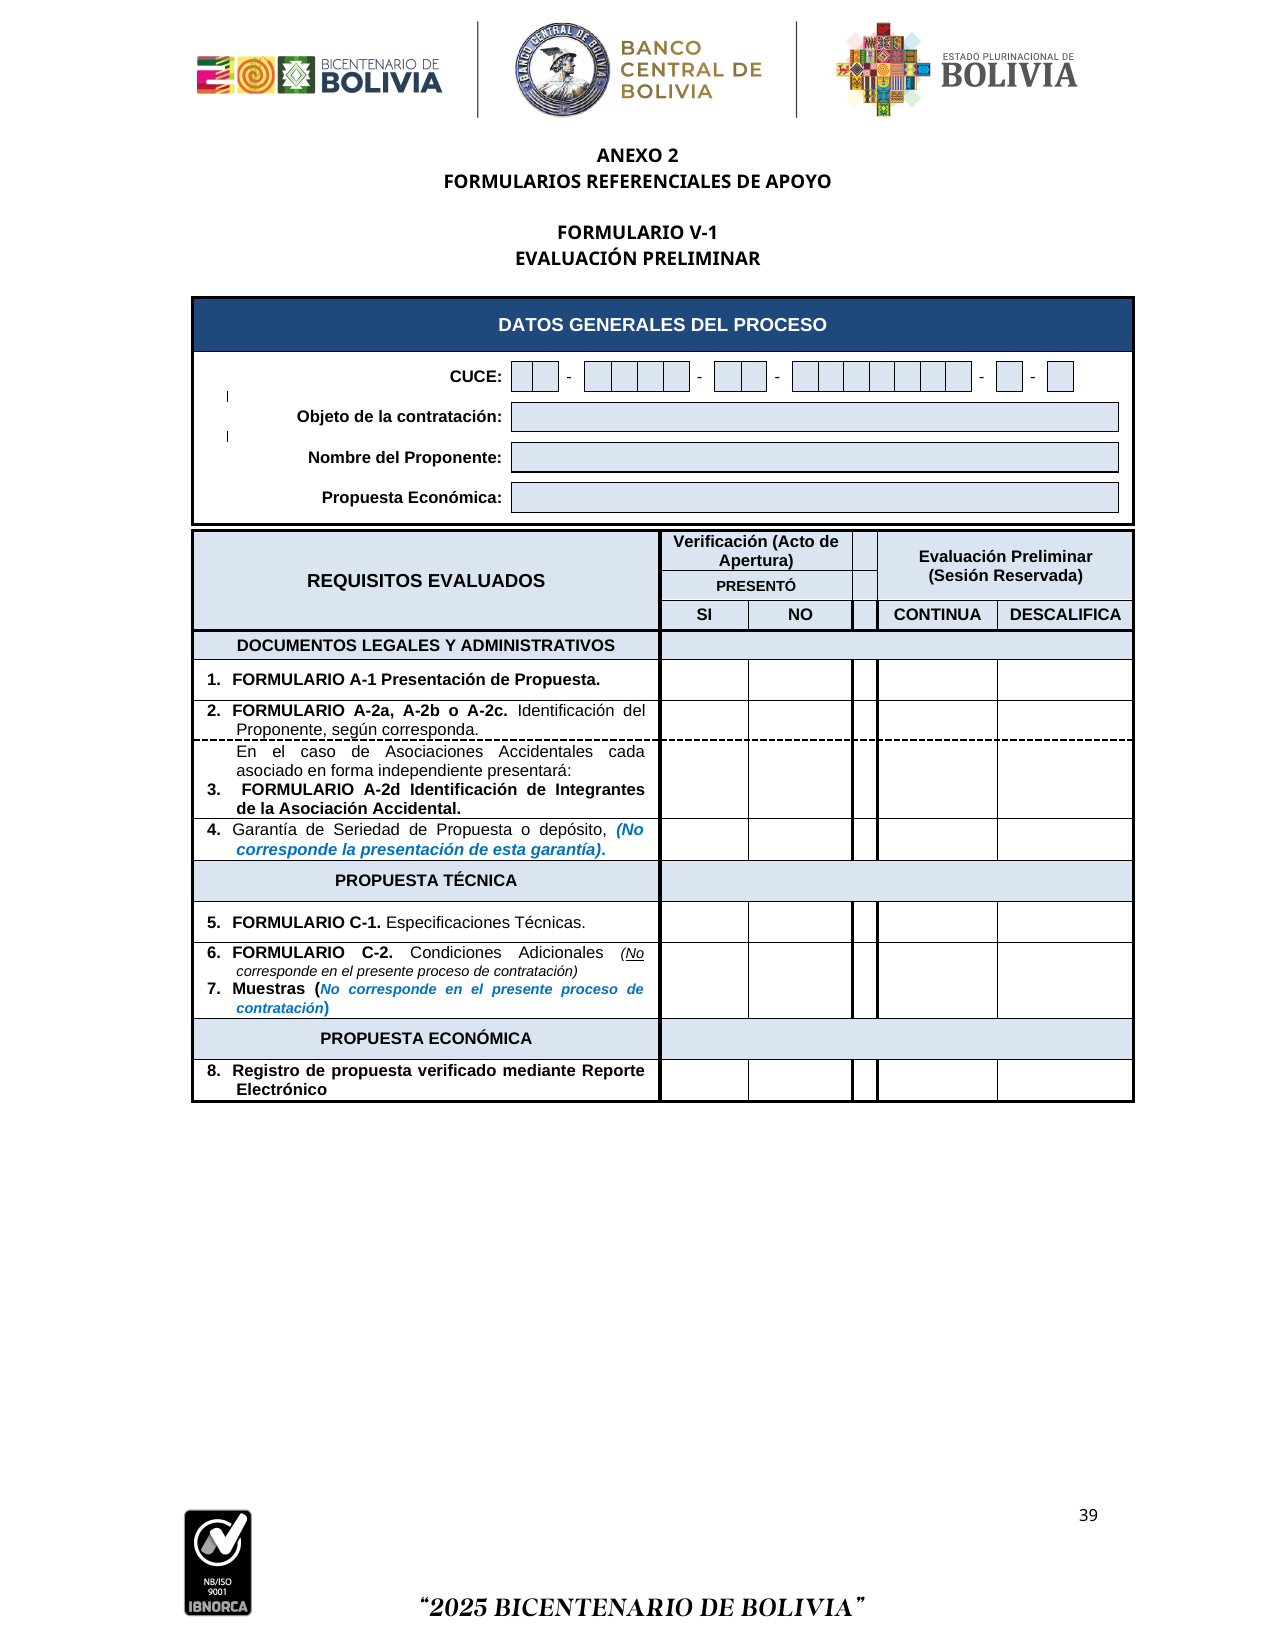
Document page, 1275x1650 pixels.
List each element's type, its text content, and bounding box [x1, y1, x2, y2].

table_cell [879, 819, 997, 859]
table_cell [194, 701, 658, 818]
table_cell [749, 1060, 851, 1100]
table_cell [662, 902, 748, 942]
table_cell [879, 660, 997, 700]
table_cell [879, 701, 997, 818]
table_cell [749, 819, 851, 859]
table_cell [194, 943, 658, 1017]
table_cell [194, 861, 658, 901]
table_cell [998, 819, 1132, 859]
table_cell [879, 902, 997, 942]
text FORMULARIOS REFERENCIALES DE APOYO [177, 168, 1098, 194]
text ANEXO 2 [177, 143, 1098, 168]
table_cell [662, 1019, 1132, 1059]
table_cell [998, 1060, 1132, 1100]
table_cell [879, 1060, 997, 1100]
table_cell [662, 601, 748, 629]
picture [0, 5, 1275, 121]
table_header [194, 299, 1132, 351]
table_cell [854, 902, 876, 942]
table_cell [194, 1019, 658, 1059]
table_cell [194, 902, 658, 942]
text EVALUACIÓN PRELIMINAR [177, 245, 1098, 270]
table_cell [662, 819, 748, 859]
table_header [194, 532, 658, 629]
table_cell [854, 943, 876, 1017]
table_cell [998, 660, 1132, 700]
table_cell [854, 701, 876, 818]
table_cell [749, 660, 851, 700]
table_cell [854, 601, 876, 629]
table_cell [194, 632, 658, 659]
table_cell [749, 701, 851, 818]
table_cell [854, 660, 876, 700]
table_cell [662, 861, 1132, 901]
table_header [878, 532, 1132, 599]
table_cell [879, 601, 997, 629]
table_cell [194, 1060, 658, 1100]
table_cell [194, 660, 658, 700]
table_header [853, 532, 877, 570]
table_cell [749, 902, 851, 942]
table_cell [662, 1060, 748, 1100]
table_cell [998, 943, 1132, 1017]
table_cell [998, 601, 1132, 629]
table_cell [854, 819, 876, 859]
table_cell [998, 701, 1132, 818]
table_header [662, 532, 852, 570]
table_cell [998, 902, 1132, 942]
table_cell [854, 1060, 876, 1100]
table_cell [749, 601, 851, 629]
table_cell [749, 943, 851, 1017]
text FORMULARIO V-1 [177, 219, 1098, 245]
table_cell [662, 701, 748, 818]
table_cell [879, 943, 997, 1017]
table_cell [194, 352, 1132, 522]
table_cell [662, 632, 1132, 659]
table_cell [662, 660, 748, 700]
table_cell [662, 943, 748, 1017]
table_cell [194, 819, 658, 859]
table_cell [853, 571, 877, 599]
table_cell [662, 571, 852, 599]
picture [3, 1507, 1275, 1650]
